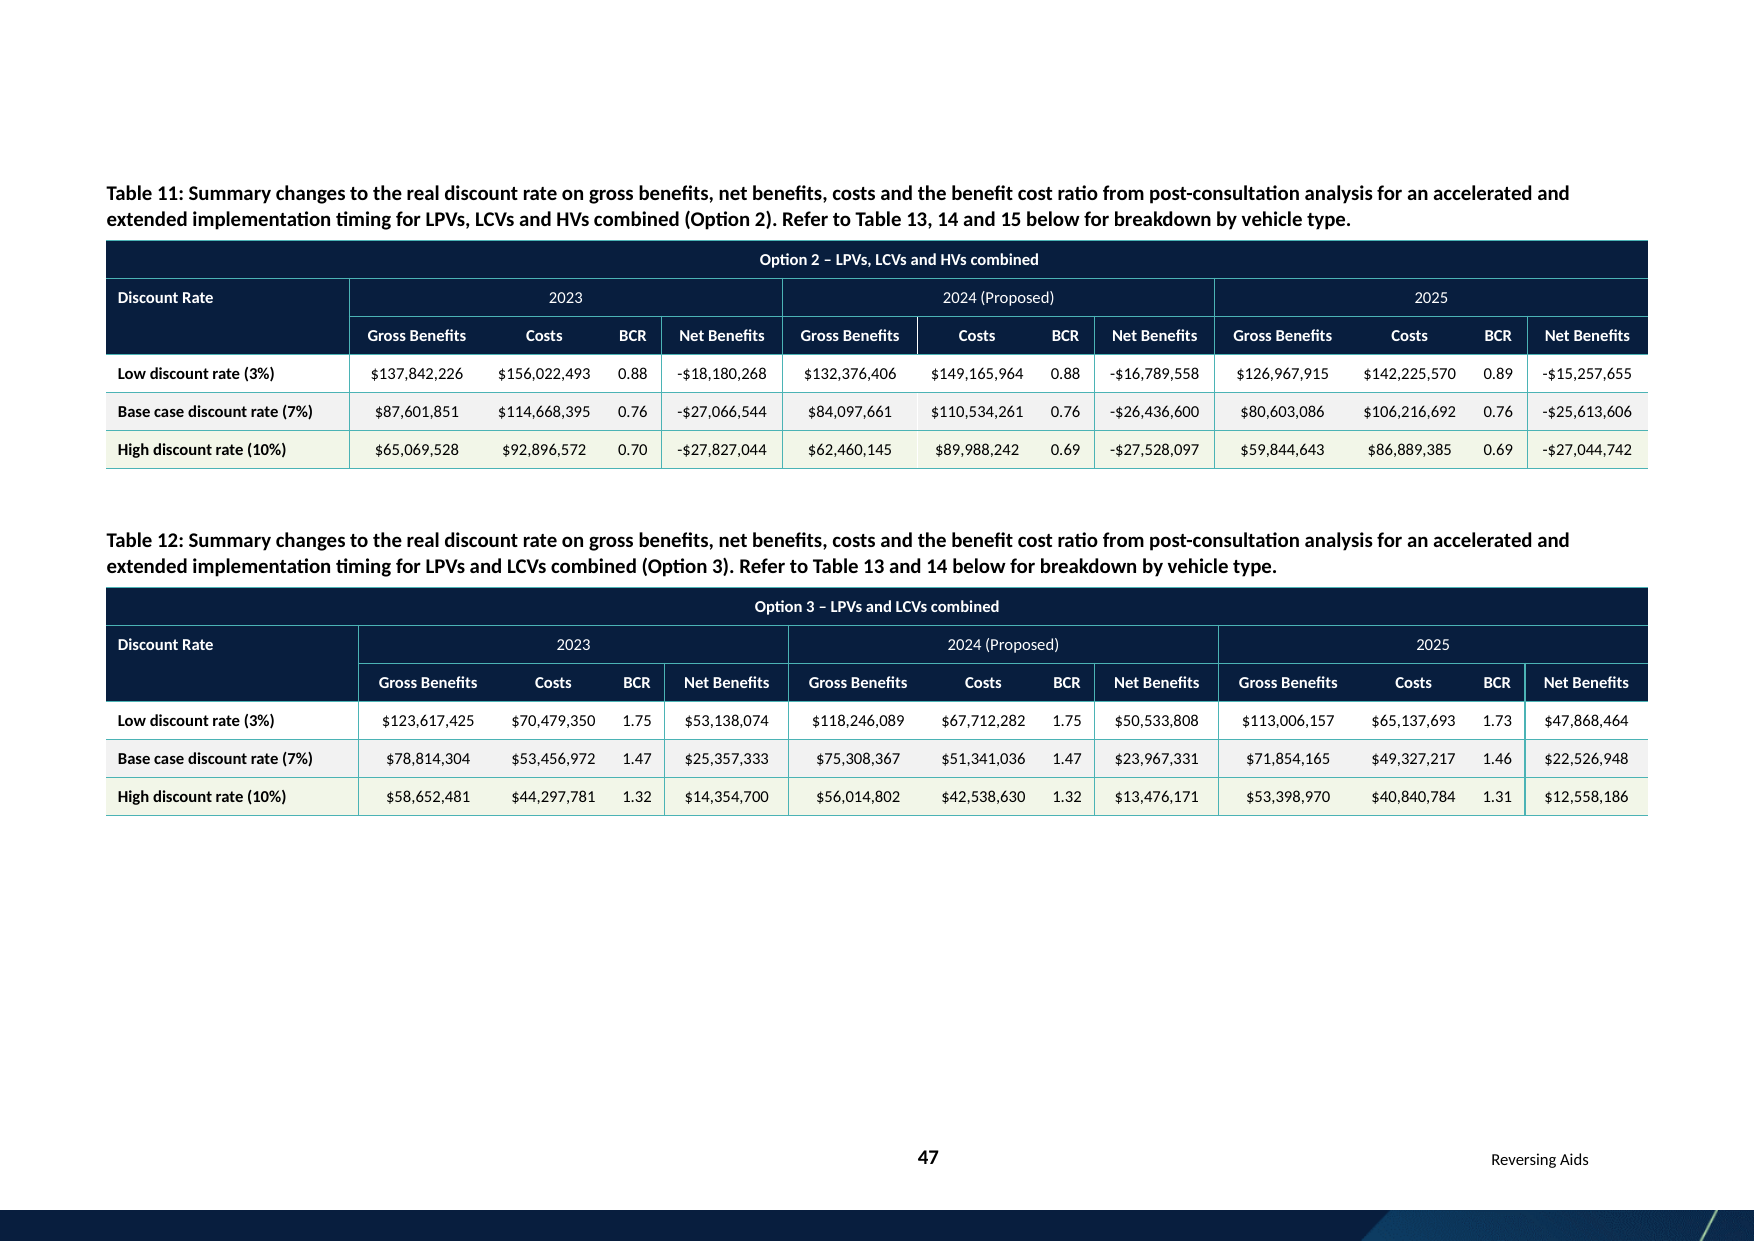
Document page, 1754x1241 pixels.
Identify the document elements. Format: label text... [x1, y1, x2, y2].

table_cell 2023 [359, 626, 788, 663]
table_cell Discount Rate [106, 279, 349, 354]
table_cell -$27,528,097 [1095, 431, 1214, 468]
table_cell $86,889,385 [1350, 431, 1469, 468]
table_cell BCR [1469, 317, 1527, 354]
table_cell $51,341,036 [928, 740, 1039, 777]
table_cell $53,138,074 [665, 702, 788, 739]
table_cell 0.69 [1036, 431, 1094, 468]
table_cell $84,097,661 [783, 393, 917, 430]
table_header Option 2 – LPVs, LCVs and HVs combined [106, 241, 1648, 278]
table_cell Net Benefits [662, 317, 782, 354]
table_cell Costs [918, 317, 1036, 354]
table_cell 1.47 [609, 740, 664, 777]
table_cell $149,165,964 [918, 355, 1036, 392]
table_cell Costs [484, 317, 604, 354]
table_cell 1.47 [1039, 740, 1094, 777]
table_cell 0.69 [1469, 431, 1527, 468]
table_cell Net Benefits [1528, 317, 1648, 354]
table_cell Gross Benefits [1215, 317, 1350, 354]
table_cell 0.70 [604, 431, 661, 468]
table_cell $25,357,333 [665, 740, 788, 777]
table_cell -$16,789,558 [1095, 355, 1214, 392]
table_cell Net Benefits [1526, 664, 1648, 701]
table_cell $65,137,693 [1358, 702, 1469, 739]
table_cell $40,840,784 [1358, 778, 1469, 815]
table_cell 1.31 [1469, 778, 1524, 815]
table_cell $156,022,493 [484, 355, 604, 392]
table_cell $71,854,165 [1219, 740, 1358, 777]
table_cell Gross Benefits [1219, 664, 1358, 701]
table_cell $113,006,157 [1219, 702, 1358, 739]
table_cell -$27,044,742 [1528, 431, 1648, 468]
table_cell 1.75 [609, 702, 664, 739]
table_cell $12,558,186 [1526, 778, 1648, 815]
table_cell Base case discount rate (7%) [106, 393, 349, 430]
table_cell Costs [1350, 317, 1469, 354]
table_cell 1.32 [609, 778, 664, 815]
table_cell $53,398,970 [1219, 778, 1358, 815]
table_cell 1.75 [1039, 702, 1094, 739]
table_cell $58,652,481 [359, 778, 498, 815]
table_cell High discount rate (10%) [106, 431, 349, 468]
table_cell Costs [928, 664, 1039, 701]
table_cell 1.73 [1469, 702, 1524, 739]
table_cell Base case discount rate (7%) [106, 740, 358, 777]
table_cell $70,479,350 [498, 702, 609, 739]
table_cell BCR [604, 317, 661, 354]
table_cell $126,967,915 [1215, 355, 1350, 392]
table_cell -$26,436,600 [1095, 393, 1214, 430]
table_cell $106,216,692 [1350, 393, 1469, 430]
table_cell 2024 (Proposed) [783, 279, 1214, 316]
table_cell $62,460,145 [783, 431, 917, 468]
table_cell -$27,827,044 [662, 431, 782, 468]
table_cell $80,603,086 [1215, 393, 1350, 430]
table_cell -$18,180,268 [662, 355, 782, 392]
table_cell Costs [498, 664, 609, 701]
table_cell $67,712,282 [928, 702, 1039, 739]
table_cell $89,988,242 [918, 431, 1036, 468]
table_cell 0.76 [604, 393, 661, 430]
table_cell Gross Benefits [359, 664, 498, 701]
table_cell $53,456,972 [498, 740, 609, 777]
table_cell Net Benefits [665, 664, 788, 701]
table_cell $65,069,528 [350, 431, 484, 468]
table_cell Low discount rate (3%) [106, 355, 349, 392]
table_cell 2024 (Proposed) [789, 626, 1218, 663]
table_cell 0.76 [1469, 393, 1527, 430]
table_cell Gross Benefits [350, 317, 484, 354]
table_cell $132,376,406 [783, 355, 917, 392]
table_cell 2025 [1215, 279, 1648, 316]
table_cell Net Benefits [1095, 664, 1218, 701]
table_cell Low discount rate (3%) [106, 702, 358, 739]
table_cell Gross Benefits [783, 317, 917, 354]
table_cell Gross Benefits [789, 664, 928, 701]
table_cell -$15,257,655 [1528, 355, 1648, 392]
table_cell $44,297,781 [498, 778, 609, 815]
text Table 12: Summary changes to the real discount rate on gross benefits, net benefits, costs and the benefit cost ratio from post-consultation analysis for an accelerated and extended implementation timing for LPVs and LCVs combined (Option 3). Refer to Table 13 and 14 below for breakdown by vehicle type. [106, 527, 1648, 578]
table_cell $56,014,802 [789, 778, 928, 815]
table_cell $142,225,570 [1350, 355, 1469, 392]
table_cell $123,617,425 [359, 702, 498, 739]
table_cell $14,354,700 [665, 778, 788, 815]
table_cell BCR [1039, 664, 1094, 701]
table_cell $22,526,948 [1526, 740, 1648, 777]
table_cell 1.46 [1469, 740, 1524, 777]
table_cell 2025 [1219, 626, 1648, 663]
table_cell $23,967,331 [1095, 740, 1218, 777]
table_cell -$27,066,544 [662, 393, 782, 430]
table_cell $13,476,171 [1095, 778, 1218, 815]
table_cell 0.88 [1036, 355, 1094, 392]
table_cell $137,842,226 [350, 355, 484, 392]
text Table 11: Summary changes to the real discount rate on gross benefits, net benefits, costs and the benefit cost ratio from post-consultation analysis for an accelerated and extended implementation timing for LPVs, LCVs and HVs combined (Option 2). Refer to Table 13, 14 and 15 below for breakdown by vehicle type. [106, 180, 1648, 231]
table_cell $114,668,395 [484, 393, 604, 430]
table_cell $118,246,089 [789, 702, 928, 739]
table_cell $47,868,464 [1526, 702, 1648, 739]
table_cell $59,844,643 [1215, 431, 1350, 468]
table_cell BCR [1469, 664, 1524, 701]
table_cell 0.76 [1036, 393, 1094, 430]
table_cell $78,814,304 [359, 740, 498, 777]
table_cell $75,308,367 [789, 740, 928, 777]
table_cell $49,327,217 [1358, 740, 1469, 777]
table_cell High discount rate (10%) [106, 778, 358, 815]
picture [0, 1210, 1754, 1241]
table_cell 0.89 [1469, 355, 1527, 392]
table_cell $92,896,572 [484, 431, 604, 468]
table_cell 1.32 [1039, 778, 1094, 815]
table_cell -$25,613,606 [1528, 393, 1648, 430]
table_cell Net Benefits [1095, 317, 1214, 354]
table_cell $87,601,851 [350, 393, 484, 430]
table_cell Discount Rate [106, 626, 358, 701]
table_cell 2023 [350, 279, 782, 316]
table_cell BCR [609, 664, 664, 701]
table_cell $50,533,808 [1095, 702, 1218, 739]
table_cell Costs [1358, 664, 1469, 701]
table_cell BCR [1036, 317, 1094, 354]
table_cell 0.88 [604, 355, 661, 392]
table_cell $110,534,261 [918, 393, 1036, 430]
table_cell $42,538,630 [928, 778, 1039, 815]
table_header Option 3 – LPVs and LCVs combined [106, 588, 1648, 625]
